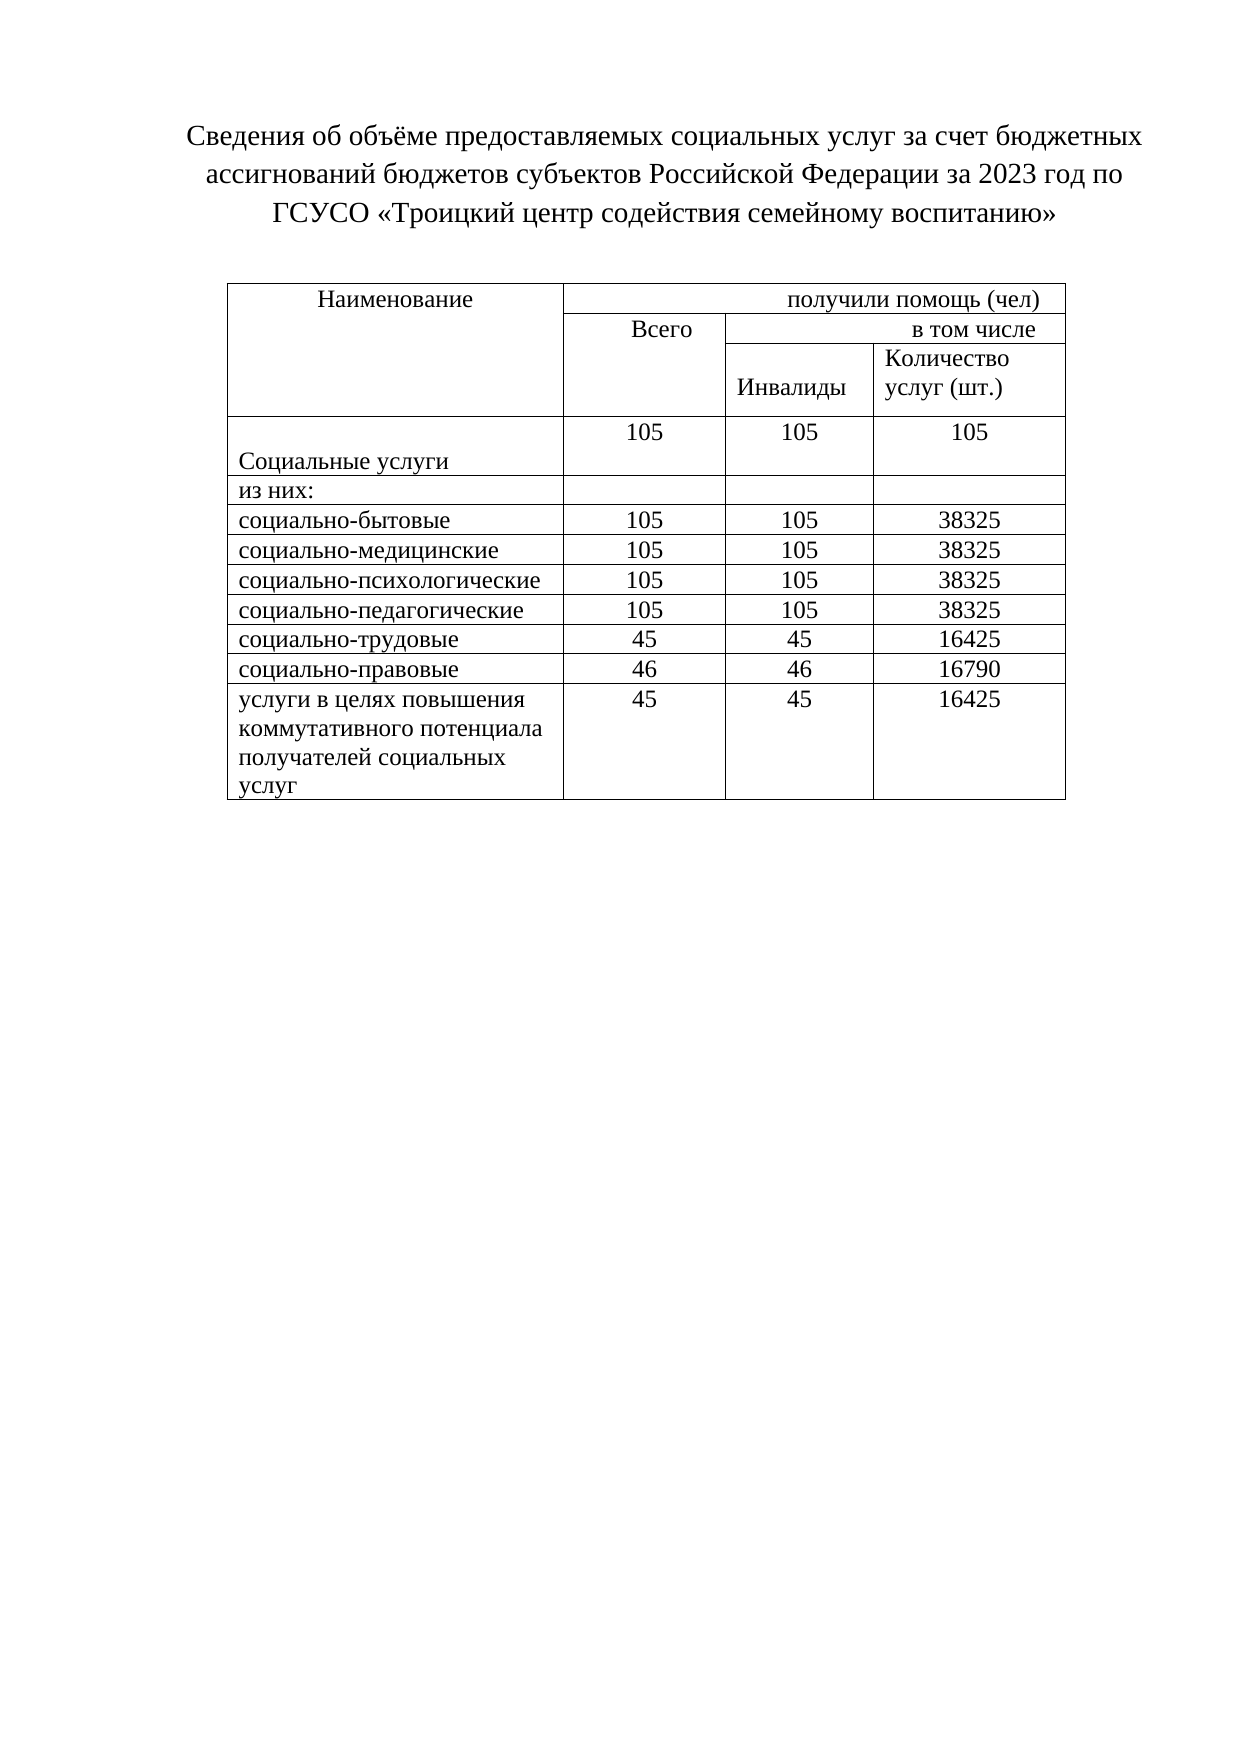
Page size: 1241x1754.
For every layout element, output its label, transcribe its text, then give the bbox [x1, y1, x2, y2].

table_cell в том числе [726, 314, 1065, 342]
table_cell 45 [726, 684, 873, 799]
table_cell 105 [726, 505, 873, 534]
table_cell 16790 [874, 654, 1065, 683]
table_cell 38325 [874, 565, 1065, 594]
table_cell 105 [874, 417, 1065, 474]
table_cell 45 [564, 625, 725, 653]
table_cell социально-трудовые [228, 625, 563, 653]
table_cell социально-бытовые [228, 505, 563, 534]
table_cell 105 [564, 535, 725, 564]
table_cell 105 [726, 535, 873, 564]
table_cell 46 [564, 654, 725, 683]
table_cell Всего [564, 314, 725, 416]
table_cell 105 [564, 595, 725, 623]
table_cell услуги в целях повышения коммутативного потенциала получателей социальных услуг [228, 684, 563, 799]
table_cell [564, 476, 725, 504]
table_cell 105 [564, 417, 725, 474]
table_cell 46 [726, 654, 873, 683]
table_cell 105 [726, 565, 873, 594]
table_cell 45 [564, 684, 725, 799]
table_cell 105 [726, 595, 873, 623]
table_cell 105 [564, 565, 725, 594]
table_cell социально-психологические [228, 565, 563, 594]
table_cell [726, 476, 873, 504]
table_cell Социальные услуги [228, 417, 563, 474]
table_cell [874, 476, 1065, 504]
table_cell 38325 [874, 505, 1065, 534]
table_cell социально-педагогические [228, 595, 563, 623]
table_cell 38325 [874, 595, 1065, 623]
table_cell 105 [726, 417, 873, 474]
table_cell социально-медицинские [228, 535, 563, 564]
table_cell 45 [726, 625, 873, 653]
table_header получили помощь (чел) [564, 284, 1065, 313]
text Сведения об объёме предоставляемых социальных услуг за счет бюджетных ассигнований бюджетов субъектов Российской Федерации за 2023 год по ГСУСО «Троицкий центр содействия семейному воспитанию» [177, 118, 1152, 229]
table_cell социально-правовые [228, 654, 563, 683]
table_cell из них: [228, 476, 563, 504]
table_cell Инвалиды [726, 344, 873, 416]
table_cell 105 [564, 505, 725, 534]
table_cell 16425 [874, 684, 1065, 799]
table_header Наименование [228, 284, 563, 416]
table_cell 16425 [874, 625, 1065, 653]
table_cell 38325 [874, 535, 1065, 564]
table_cell Количество услуг (шт.) [874, 344, 1065, 416]
